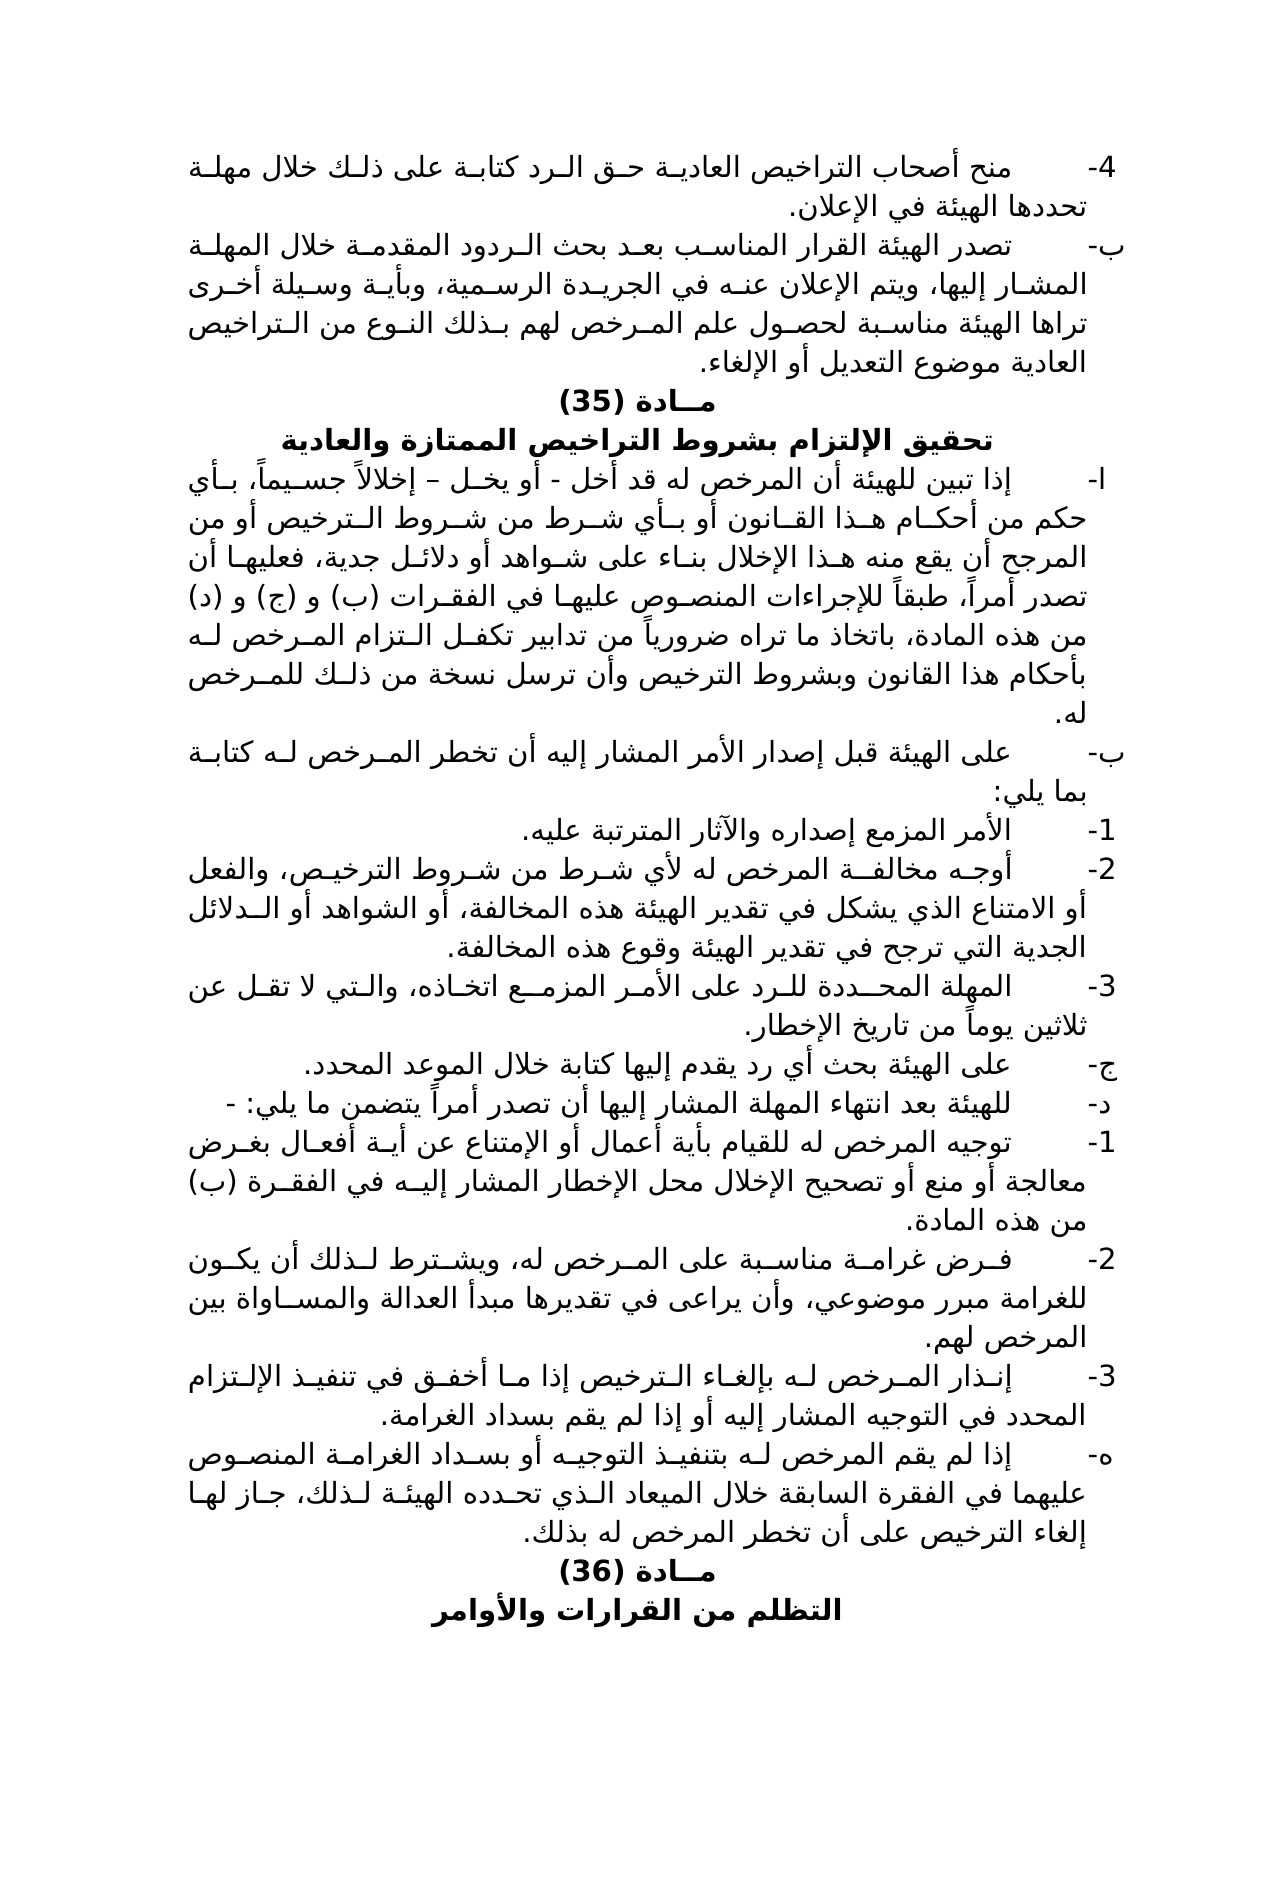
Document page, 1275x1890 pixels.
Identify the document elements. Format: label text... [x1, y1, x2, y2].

list على الهيئة بحث أي رد يقدم إليها كتابة خلال الموعد المحدد. [187, 1048, 1087, 1082]
list إنذار المرخص له بإلغاء الترخيص إذا ما أخفق في تنفيذ الإلتزام المحدد في التوجيه المشار إليه أو إذا لم يقم بسداد الغرامة. [187, 1360, 1087, 1433]
list إذا لم يقم المرخص له بتنفيذ التوجيه أو بسداد الغرامة المنصوص عليهما في الفقرة السابقة خلال الميعاد الذي تحدده الهيئة لذلك، جاز لها إلغاء الترخيص على أن تخطر المرخص له بذلك. [187, 1438, 1087, 1550]
list ‌تصدر الهيئة القرار المناسب بعد بحث الردود المقدمة خلال المهلة المشار إليها، ويتم الإعلان عنه في الجريدة الرسمية، وبأية وسيلة أخرى تراها الهيئة مناسبة لحصول علم المرخص لهم بذلك النوع من التراخيص العادية موضوع التعديل أو الإلغاء. [187, 228, 1087, 379]
text تحقيق الإلتزام بشروط التراخيص الممتازة والعادية [187, 423, 1087, 457]
list أوجـه مخالفــة المرخص له لأي شـرط من شـروط الترخيـص، والفعل أو الامتناع الذي يشكل في تقدير الهيئة هذه المخالفة، أو الشواهد أو الدلائل الجدية التي ترجح في تقدير الهيئة وقوع هذه المخالفة. [187, 852, 1087, 964]
list على الهيئة قبل إصدار الأمر المشار إليه أن تخطر المرخص له كتابة بما يلي: [187, 735, 1087, 808]
list المهلة المحـددة للرد على الأمر المزمـع اتخاذه، والتي لا تقل عن ثلاثين يوماً من تاريخ الإخطار. [187, 969, 1087, 1043]
list فرض غرامة مناسبة على المرخص له، ويشترط لذلك أن يكون للغرامة مبرر موضوعي، وأن يراعى في تقديرها مبدأ العدالة والمساواة بين المرخص لهم. [187, 1242, 1087, 1355]
text مــادة (35) [187, 384, 1087, 418]
list للهيئة بعد انتهاء المهلة المشار إليها أن تصدر أمراً يتضمن ما يلي: - [187, 1087, 1087, 1121]
list منح أصحاب التراخيص العادية حق الرد كتابة على ذلك خلال مهلة تحددها الهيئة في الإعلان. [187, 150, 1087, 223]
list إذا تبين للهيئة أن المرخص له قد أخل - أو يخل – إخلالاً جسيماً، بأي حكم من أحكام هذا القانون أو بأي شرط من شروط الترخيص أو من المرجح أن يقع منه هذا الإخلال بناء على شواهد أو دلائل جدية، فعليها أن تصدر أمراً، طبقاً للإجراءات المنصوص عليها في الفقرات (ب) و (ج) و (د) من هذه المادة، باتخاذ ما تراه ضرورياً من تدابير تكفل التزام المرخص له بأحكام هذا القانون وبشروط الترخيص وأن ترسل نسخة من ذلك للمرخص له. [187, 462, 1087, 730]
list الأمر المزمع إصداره والآثار المترتبة عليه. [187, 813, 1087, 847]
text التظلم من القرارات والأوامر [187, 1594, 1087, 1628]
text مــادة (36) [187, 1555, 1087, 1589]
list توجيه المرخص له للقيام بأية أعمال أو الإمتناع عن أية أفعال بغرض معالجة أو منع أو تصحيح الإخلال محل الإخطار المشار إليه في الفقرة (ب) من هذه المادة. [187, 1126, 1087, 1237]
